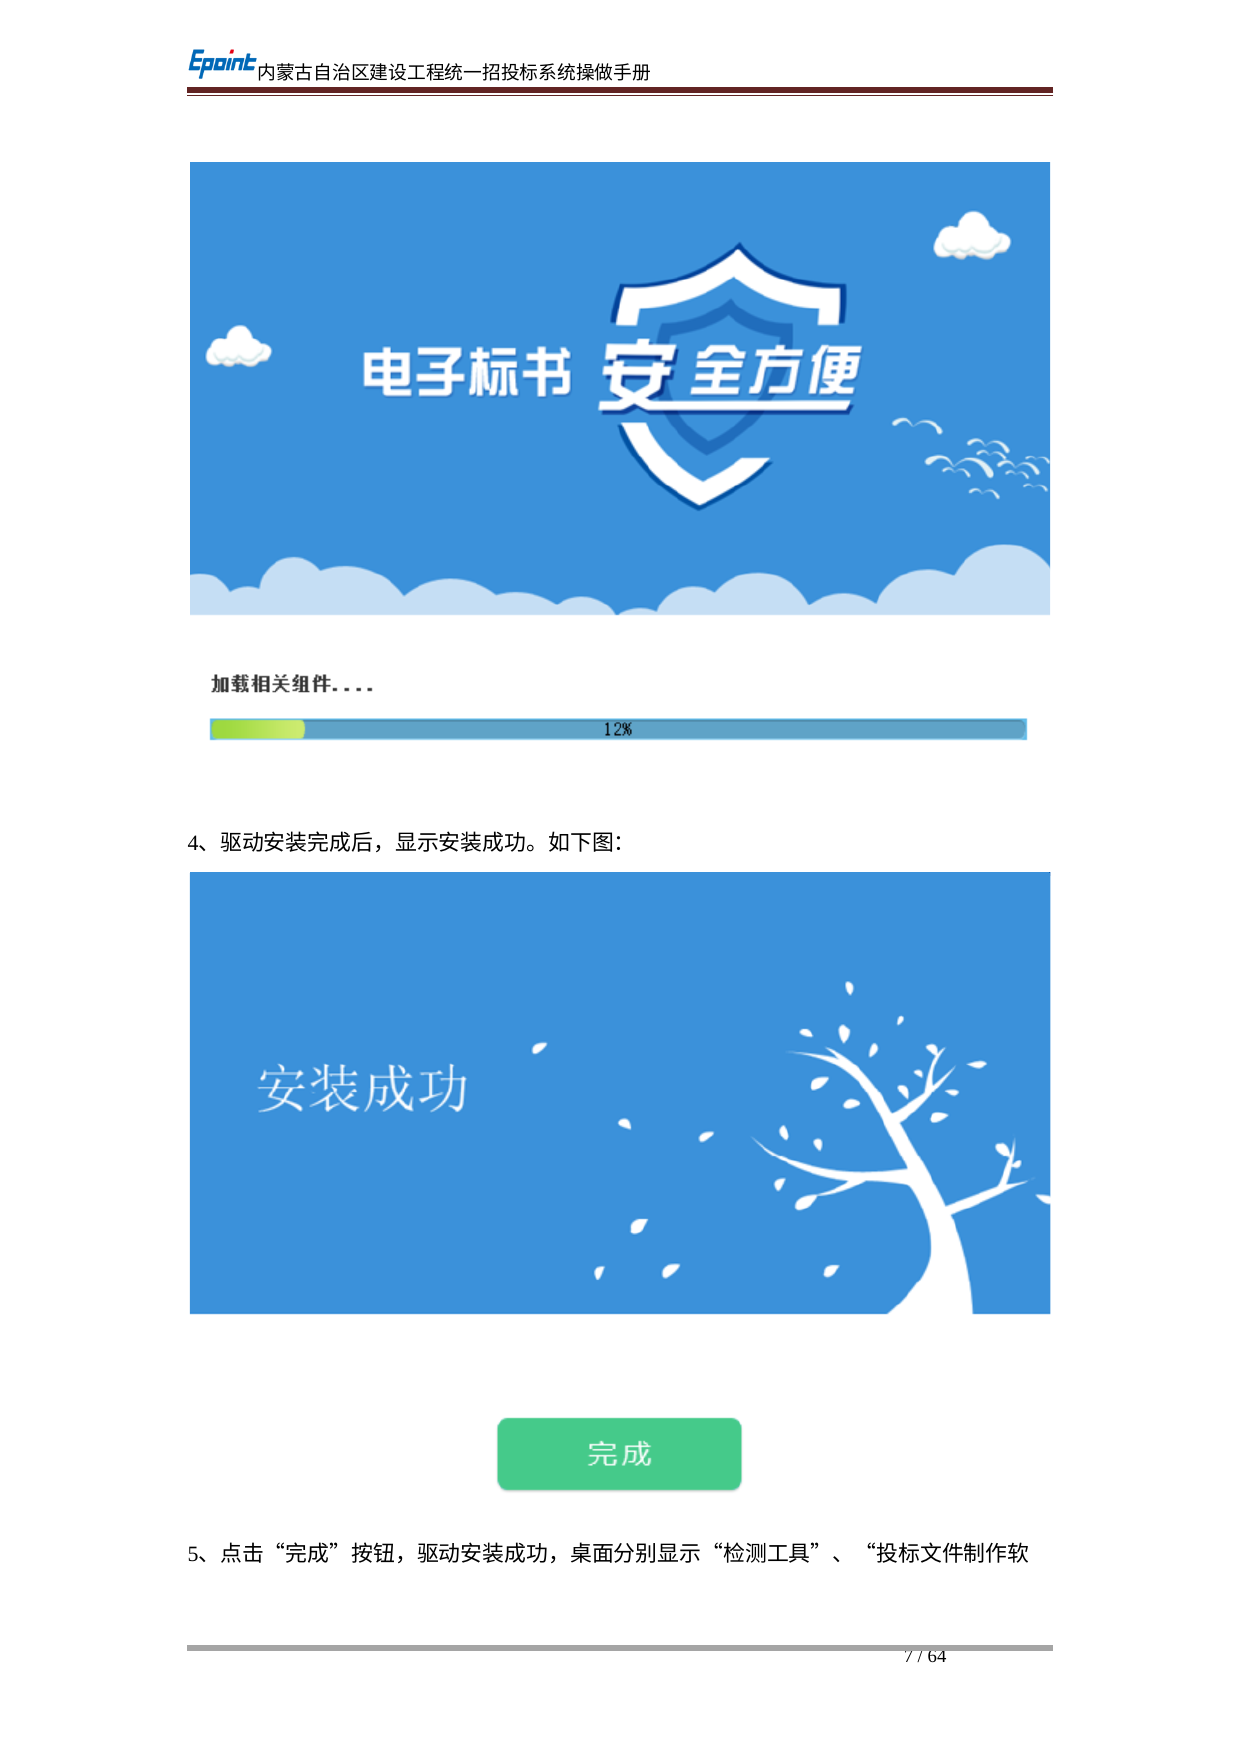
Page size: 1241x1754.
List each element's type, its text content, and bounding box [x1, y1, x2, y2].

list 驱动安装完成后，显示安装成功。如下图： [187, 824, 1053, 857]
picture [190, 162, 1051, 811]
picture [187, 47, 258, 80]
picture [189, 872, 1051, 1514]
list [187, 1536, 1053, 1568]
